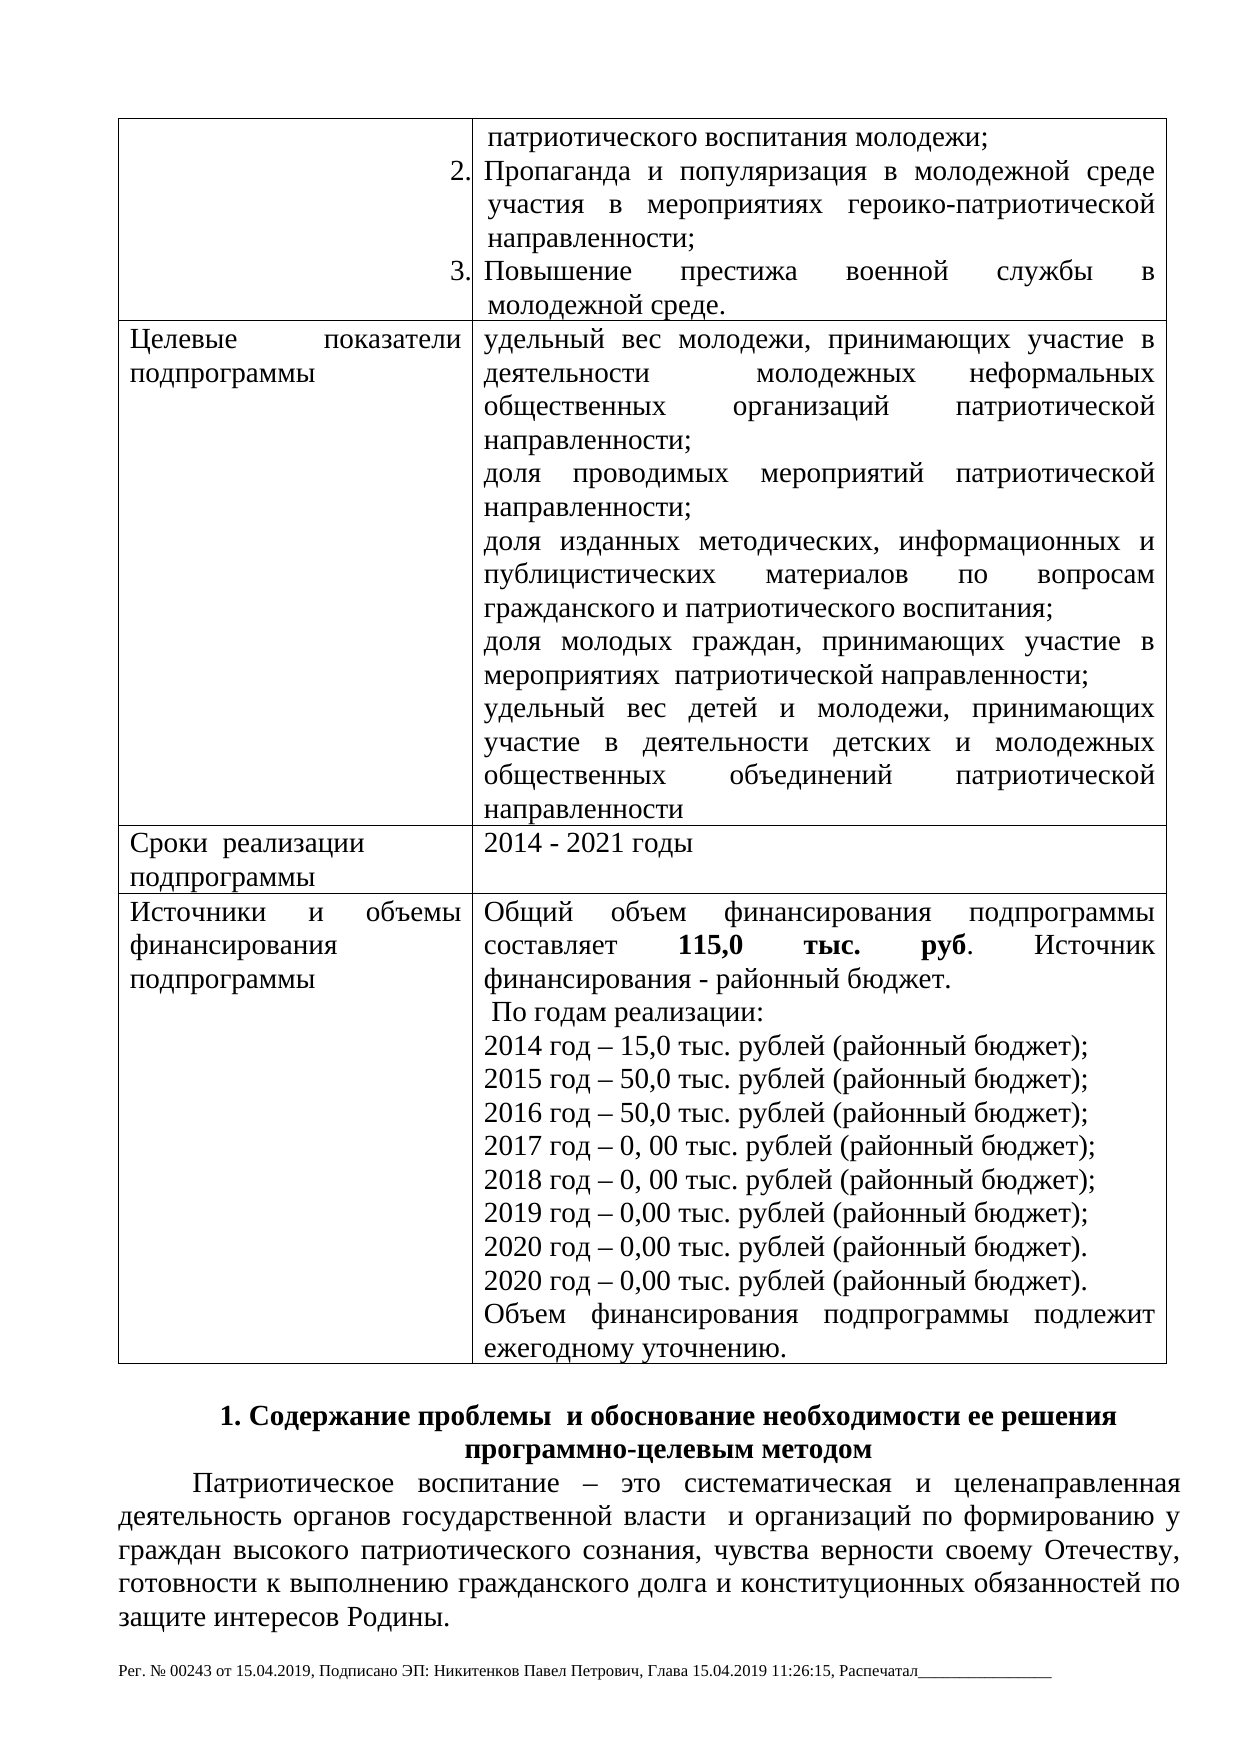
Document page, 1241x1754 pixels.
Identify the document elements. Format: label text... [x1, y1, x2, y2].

table_cell Сроки реализации подпрограммы [119, 826, 472, 893]
table_cell Источники и объемы финансирования подпрограммы [119, 894, 472, 1363]
table_cell удельный вес молодежи, принимающих участие в деятельности молодежных неформальных общественных организаций патриотической направленности; доля проводимых мероприятий патриотической направленности; доля изданных методических, информационных и публицистических материалов по вопросам гражданского и патриотического воспитания; доля молодых граждан, принимающих участие в мероприятиях патриотической направленности; удельный вес детей и молодежи, принимающих участие в деятельности детских и молодежных общественных объединений патриотической направленности [473, 321, 1166, 824]
table_cell 2014 - 2021 годы [473, 826, 1166, 893]
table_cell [473, 119, 1166, 320]
text 1. Содержание проблемы и обоснование необходимости ее решения программно-целевым методом [156, 1398, 1181, 1465]
table_cell Общий объем финансирования подпрограммы составляет 115,0 тыс. руб. Источник финансирования - районный бюджет. По годам реализации: 2014 год – 15,0 тыс. рублей (районный бюджет); 2015 год – 50,0 тыс. рублей (районный бюджет); 2016 год – 50,0 тыс. рублей (районный бюджет); 2017 год – 0, 00 тыс. рублей (районный бюджет); 2018 год – 0, 00 тыс. рублей (районный бюджет); 2019 год – 0,00 тыс. рублей (районный бюджет); 2020 год – 0,00 тыс. рублей (районный бюджет). 2020 год – 0,00 тыс. рублей (районный бюджет). Объем финансирования подпрограммы подлежит ежегодному уточнению. [473, 894, 1166, 1363]
text Патриотическое воспитание – это систематическая и целенаправленная деятельность органов государственной власти и организаций по формированию у граждан высокого патриотического сознания, чувства верности своему Отечеству, готовности к выполнению гражданского долга и конституционных обязанностей по защите интересов Родины. [118, 1465, 1181, 1633]
table_cell Целевые показатели подпрограммы [119, 321, 472, 824]
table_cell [119, 119, 472, 320]
